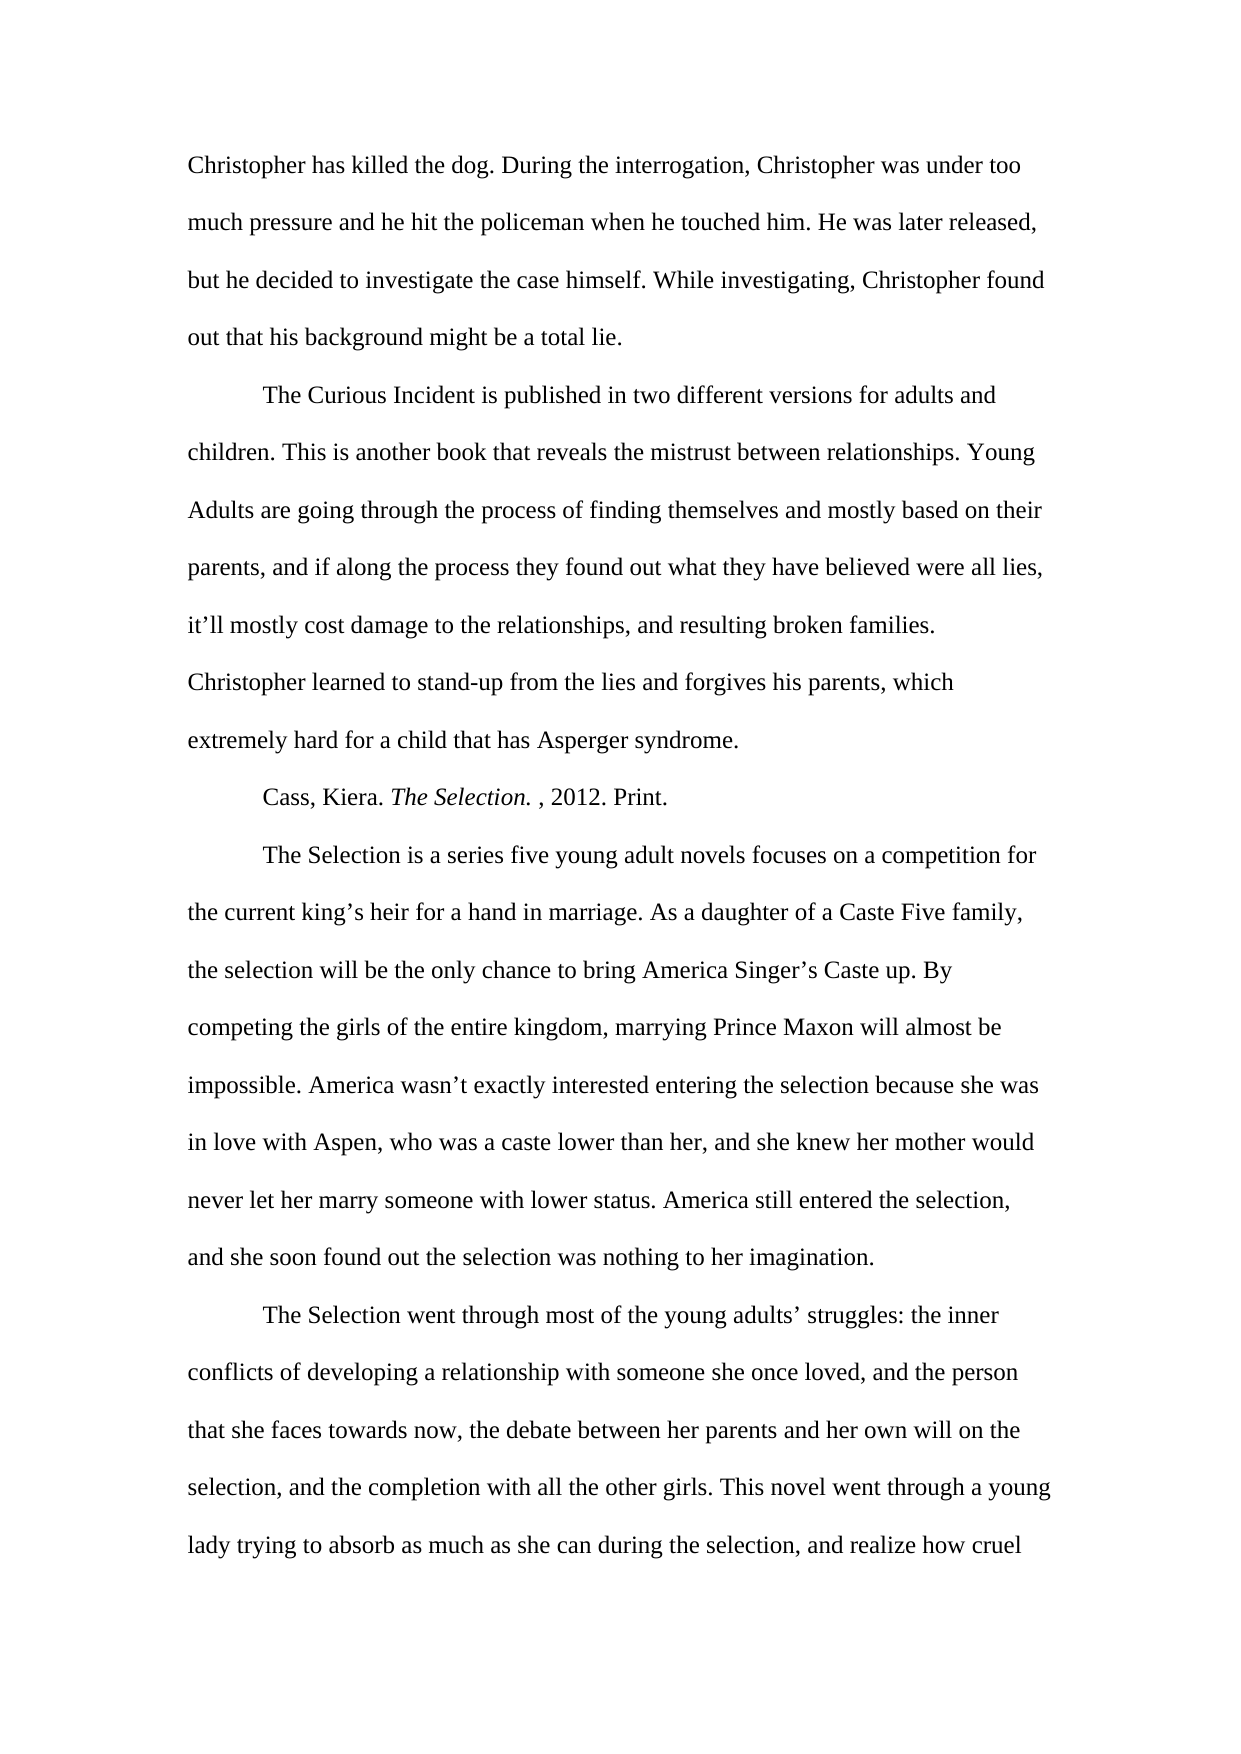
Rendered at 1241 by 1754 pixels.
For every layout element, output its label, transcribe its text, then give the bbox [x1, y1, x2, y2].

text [187, 1300, 1053, 1559]
text The Curious Incident is published in two different versions for adults and children. This is another book that reveals the mistrust between relationships. Young Adults are going through the process of finding themselves and mostly based on their parents, and if along the process they found out what they have believed were all lies, it’ll mostly cost damage to the relationships, and resulting broken families. Christopher learned to stand-up from the lies and forgives his parents, which extremely hard for a child that has Asperger syndrome. [187, 380, 1053, 754]
text The Selection is a series five young adult novels focuses on a competition for the current king’s heir for a hand in marriage. As a daughter of a Caste Five family, the selection will be the only chance to bring America Singer’s Caste up. By competing the girls of the entire kingdom, marrying Prince Maxon will almost be impossible. America wasn’t exactly interested entering the selection because she was in love with Aspen, who was a caste lower than her, and she knew her mother would never let her marry someone with lower status. America still entered the selection, and she soon found out the selection was nothing to her imagination. [187, 840, 1053, 1271]
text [187, 150, 1053, 351]
text Cass, Kiera. The Selection. , 2012. Print. [187, 782, 1053, 811]
